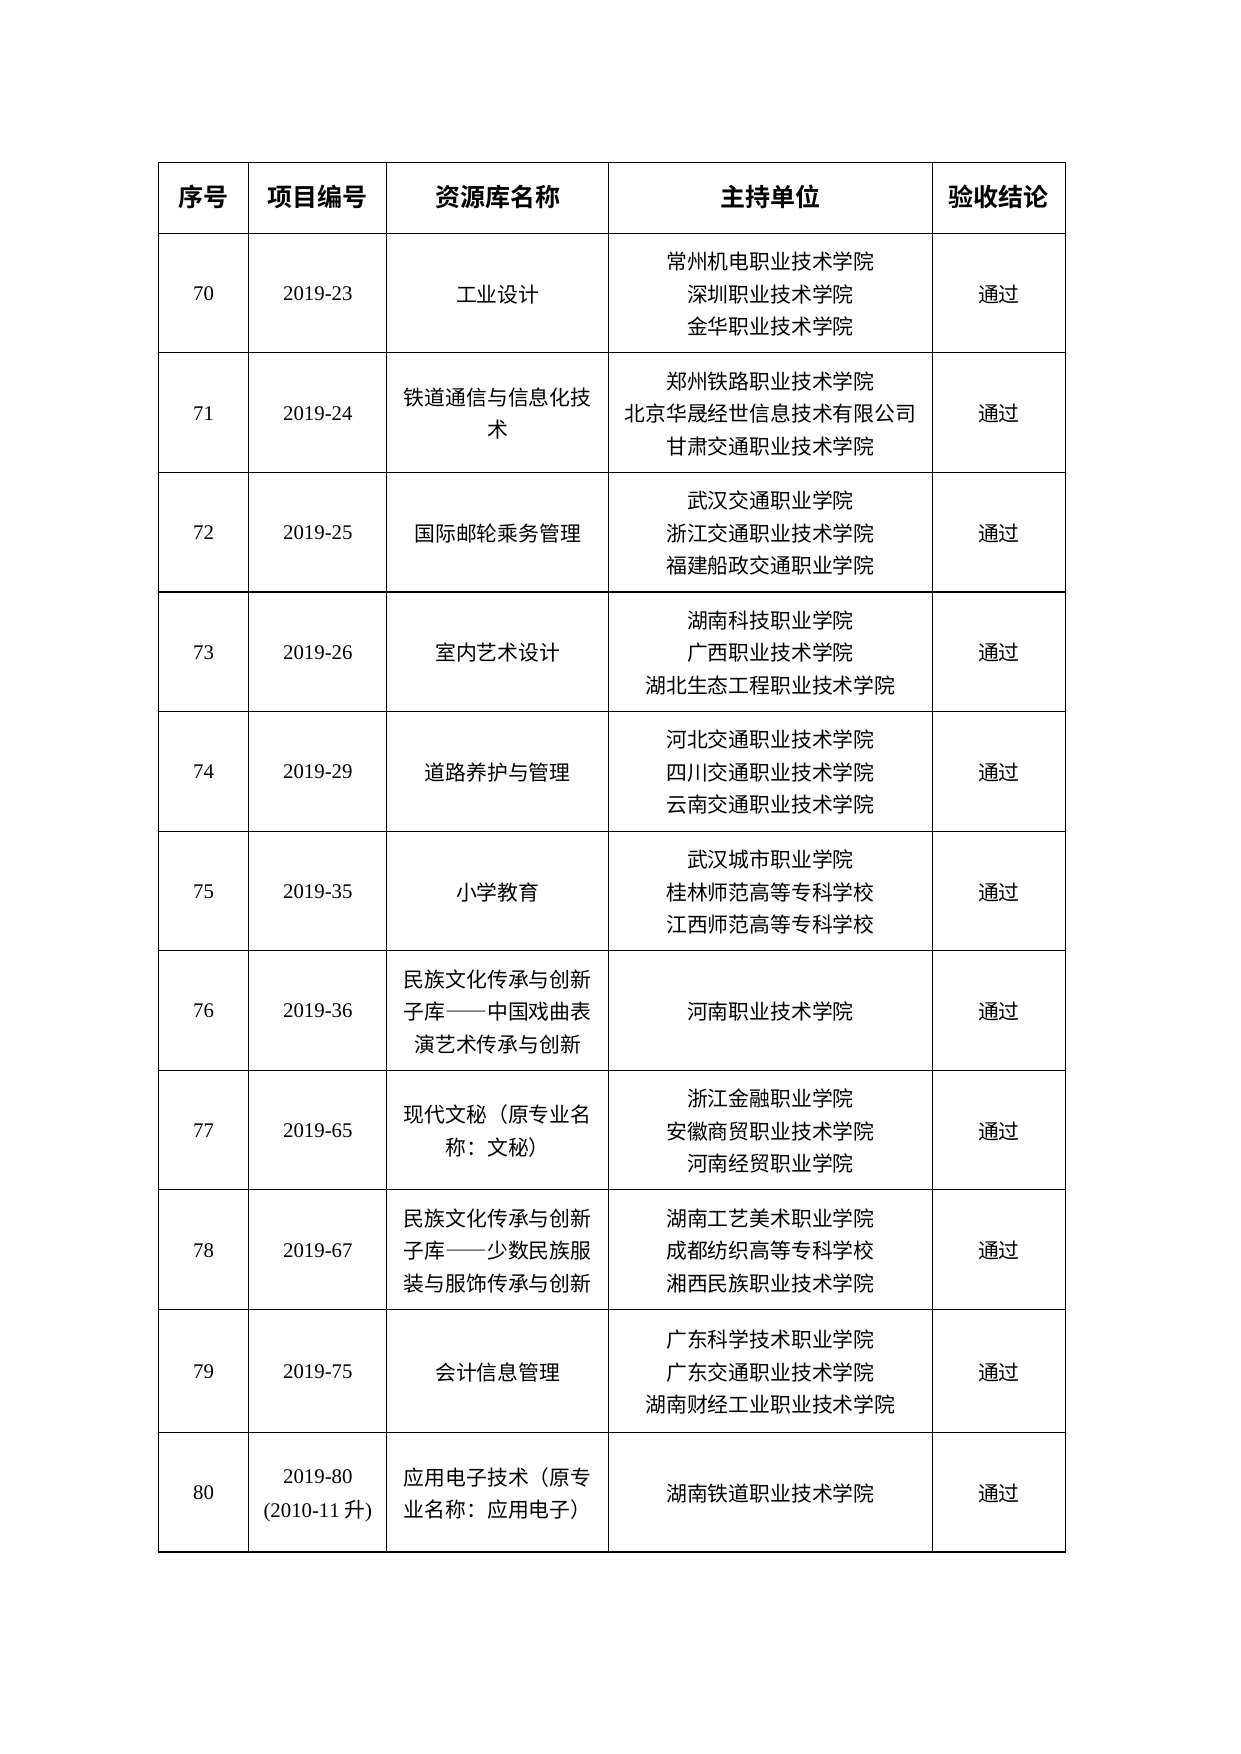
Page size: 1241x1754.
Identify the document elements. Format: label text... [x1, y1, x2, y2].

table_cell 2019-24 [249, 353, 386, 472]
table_cell 现代文秘（原专业名称：文秘） [387, 1071, 608, 1189]
table_cell 通过 [933, 712, 1065, 831]
table_cell 通过 [933, 1310, 1065, 1432]
table_cell 民族文化传承与创新子库——中国戏曲表演艺术传承与创新 [387, 951, 608, 1070]
table_cell 道路养护与管理 [387, 712, 608, 831]
table_cell 78 [159, 1190, 248, 1309]
table_cell 76 [159, 951, 248, 1070]
table_cell 70 [159, 234, 248, 352]
table_cell 2019-80 (2010-11升) [249, 1433, 386, 1551]
table_cell 通过 [933, 593, 1065, 711]
table_cell 2019-75 [249, 1310, 386, 1432]
table_cell 71 [159, 353, 248, 472]
table_cell 2019-29 [249, 712, 386, 831]
table_cell 72 [159, 473, 248, 591]
table_cell 通过 [933, 1433, 1065, 1551]
table_cell 室内艺术设计 [387, 593, 608, 711]
table_cell 73 [159, 593, 248, 711]
table_cell 通过 [933, 234, 1065, 352]
table_cell 工业设计 [387, 234, 608, 352]
table_header 序号 [159, 163, 248, 233]
table_header 资源库名称 [387, 163, 608, 233]
table_cell 80 [159, 1433, 248, 1551]
table_cell 国际邮轮乘务管理 [387, 473, 608, 591]
table_cell 民族文化传承与创新子库——少数民族服装与服饰传承与创新 [387, 1190, 608, 1309]
table_cell 79 [159, 1310, 248, 1432]
table_cell 铁道通信与信息化技术 [387, 353, 608, 472]
table_cell 广东科学技术职业学院 广东交通职业技术学院 湖南财经工业职业技术学院 [609, 1310, 932, 1432]
table_cell 郑州铁路职业技术学院 北京华晟经世信息技术有限公司 甘肃交通职业技术学院 [609, 353, 932, 472]
table_header 主持单位 [609, 163, 932, 233]
table_cell 河北交通职业技术学院 四川交通职业技术学院 云南交通职业技术学院 [609, 712, 932, 831]
table_cell 通过 [933, 353, 1065, 472]
table_cell 武汉城市职业学院 桂林师范高等专科学校 江西师范高等专科学校 [609, 832, 932, 950]
table_cell 2019-67 [249, 1190, 386, 1309]
table_cell 河南职业技术学院 [609, 951, 932, 1070]
table_cell 77 [159, 1071, 248, 1189]
table_cell 通过 [933, 832, 1065, 950]
table_header 验收结论 [933, 163, 1065, 233]
table_cell 湖南铁道职业技术学院 [609, 1433, 932, 1551]
table_cell 通过 [933, 1071, 1065, 1189]
table_cell 74 [159, 712, 248, 831]
table_cell 75 [159, 832, 248, 950]
table_cell 通过 [933, 473, 1065, 591]
table_cell 常州机电职业技术学院 深圳职业技术学院 金华职业技术学院 [609, 234, 932, 352]
table_cell 通过 [933, 951, 1065, 1070]
table_cell 武汉交通职业学院 浙江交通职业技术学院 福建船政交通职业学院 [609, 473, 932, 591]
table_header 项目编号 [249, 163, 386, 233]
table_cell 2019-23 [249, 234, 386, 352]
table_cell 小学教育 [387, 832, 608, 950]
table_cell 会计信息管理 [387, 1310, 608, 1432]
table_cell 浙江金融职业学院 安徽商贸职业技术学院 河南经贸职业学院 [609, 1071, 932, 1189]
table_cell 2019-36 [249, 951, 386, 1070]
table_cell 湖南工艺美术职业学院 成都纺织高等专科学校 湘西民族职业技术学院 [609, 1190, 932, 1309]
table_cell 应用电子技术（原专业名称：应用电子） [387, 1433, 608, 1551]
table_cell 湖南科技职业学院 广西职业技术学院 湖北生态工程职业技术学院 [609, 593, 932, 711]
table_cell 2019-26 [249, 593, 386, 711]
table_cell 2019-65 [249, 1071, 386, 1189]
table_cell 通过 [933, 1190, 1065, 1309]
table_cell 2019-25 [249, 473, 386, 591]
table_cell 2019-35 [249, 832, 386, 950]
